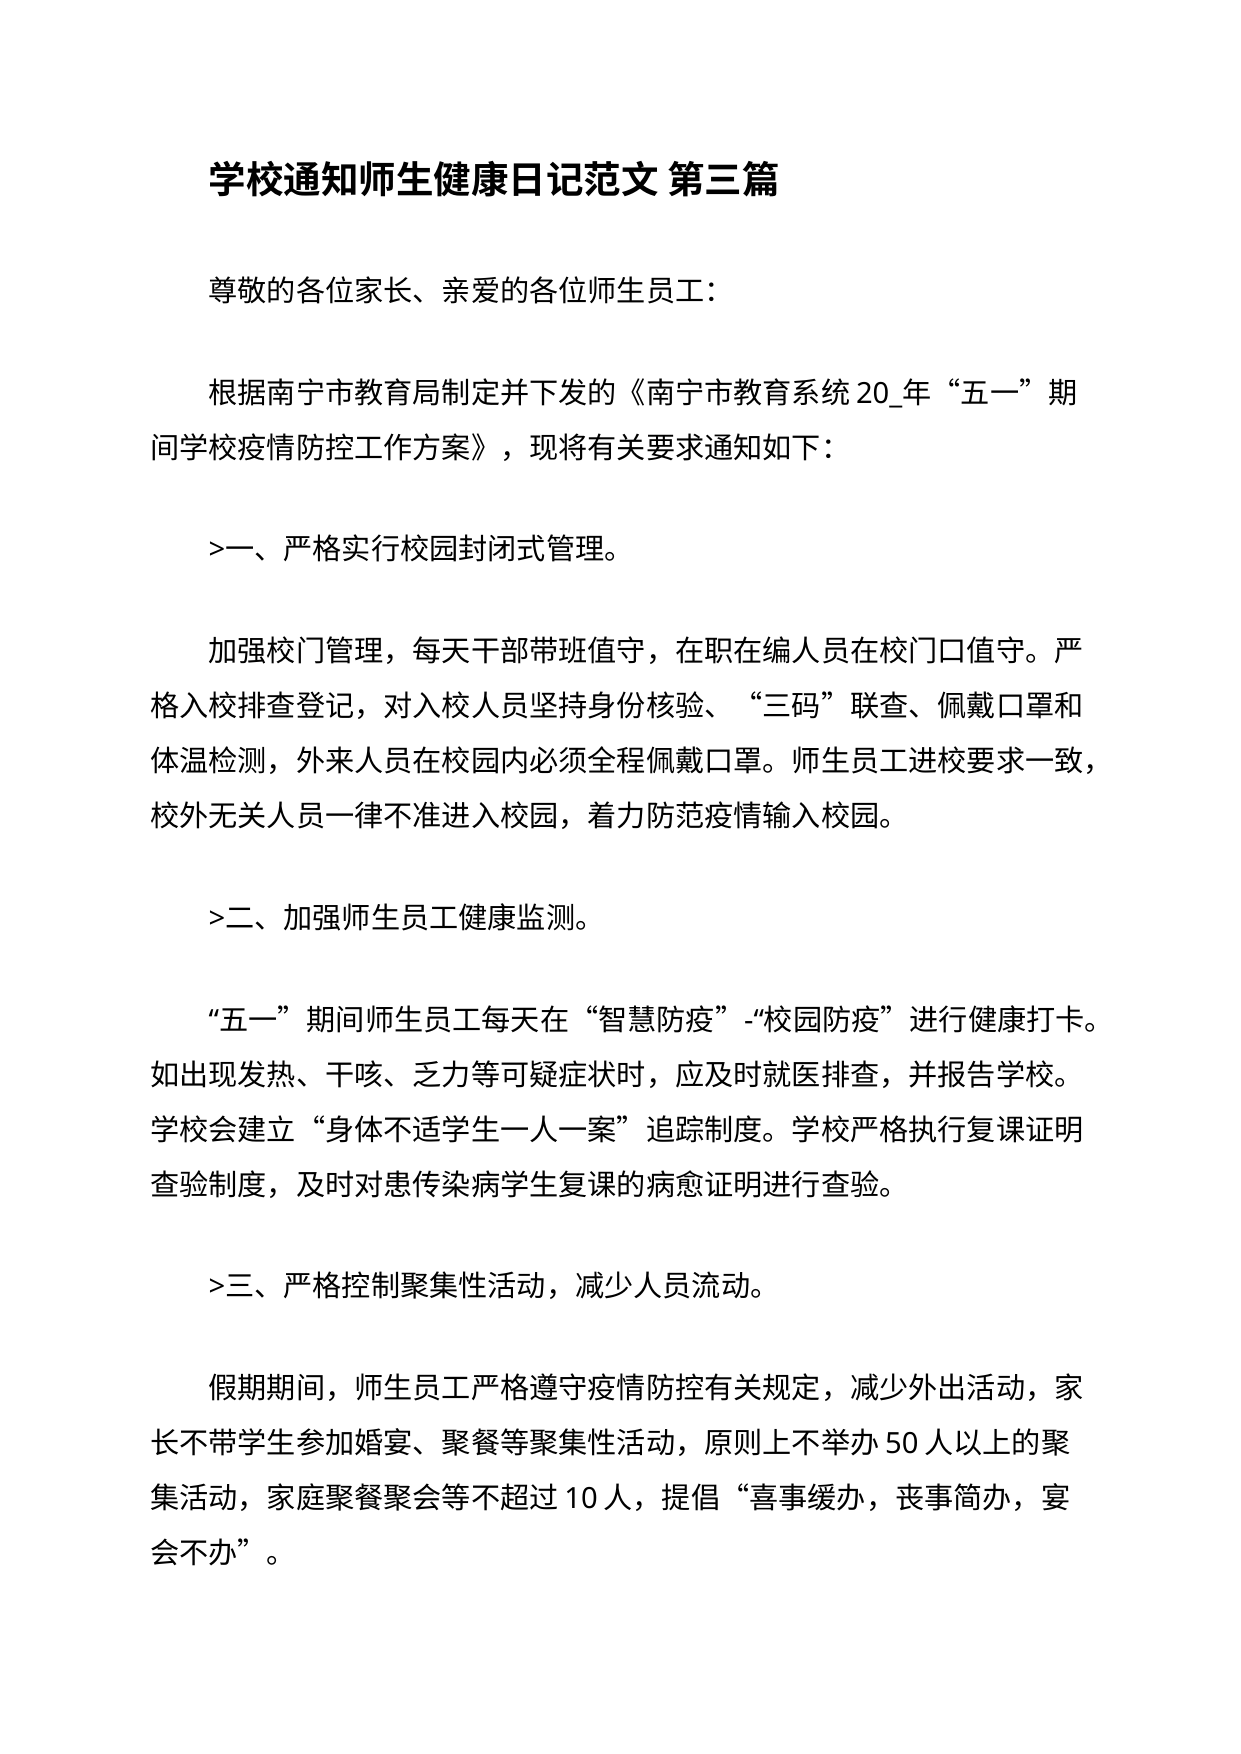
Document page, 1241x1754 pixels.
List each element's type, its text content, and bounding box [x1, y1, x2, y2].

text 假期期间，师生员工严格遵守疫情防控有关规定，减少外出活动，家长不带学生参加婚宴、聚餐等聚集性活动，原则上不举办50人以上的聚集活动，家庭聚餐聚会等不超过10人，提倡“喜事缓办，丧事简办，宴会不办”。 [150, 1365, 1090, 1572]
text >三、严格控制聚集性活动，减少人员流动。 [150, 1263, 1090, 1305]
text 根据南宁市教育局制定并下发的《南宁市教育系统20_年“五一”期间学校疫情防控工作方案》，现将有关要求通知如下： [150, 369, 1090, 466]
text 学校通知师生健康日记范文 第三篇 [150, 150, 1090, 204]
text >二、加强师生员工健康监测。 [150, 894, 1090, 937]
text >一、严格实行校园封闭式管理。 [150, 526, 1090, 568]
text “五一”期间师生员工每天在“智慧防疫”-“校园防疫”进行健康打卡。如出现发热、干咳、乏力等可疑症状时，应及时就医排查，并报告学校。学校会建立“身体不适学生一人一案”追踪制度。学校严格执行复课证明查验制度，及时对患传染病学生复课的病愈证明进行查验。 [150, 996, 1090, 1203]
text 尊敬的各位家长、亲爱的各位师生员工： [150, 267, 1090, 310]
text 加强校门管理，每天干部带班值守，在职在编人员在校门口值守。严格入校排查登记，对入校人员坚持身份核验、“三码”联查、佩戴口罩和体温检测，外来人员在校园内必须全程佩戴口罩。师生员工进校要求一致，校外无关人员一律不准进入校园，着力防范疫情输入校园。 [150, 628, 1090, 835]
